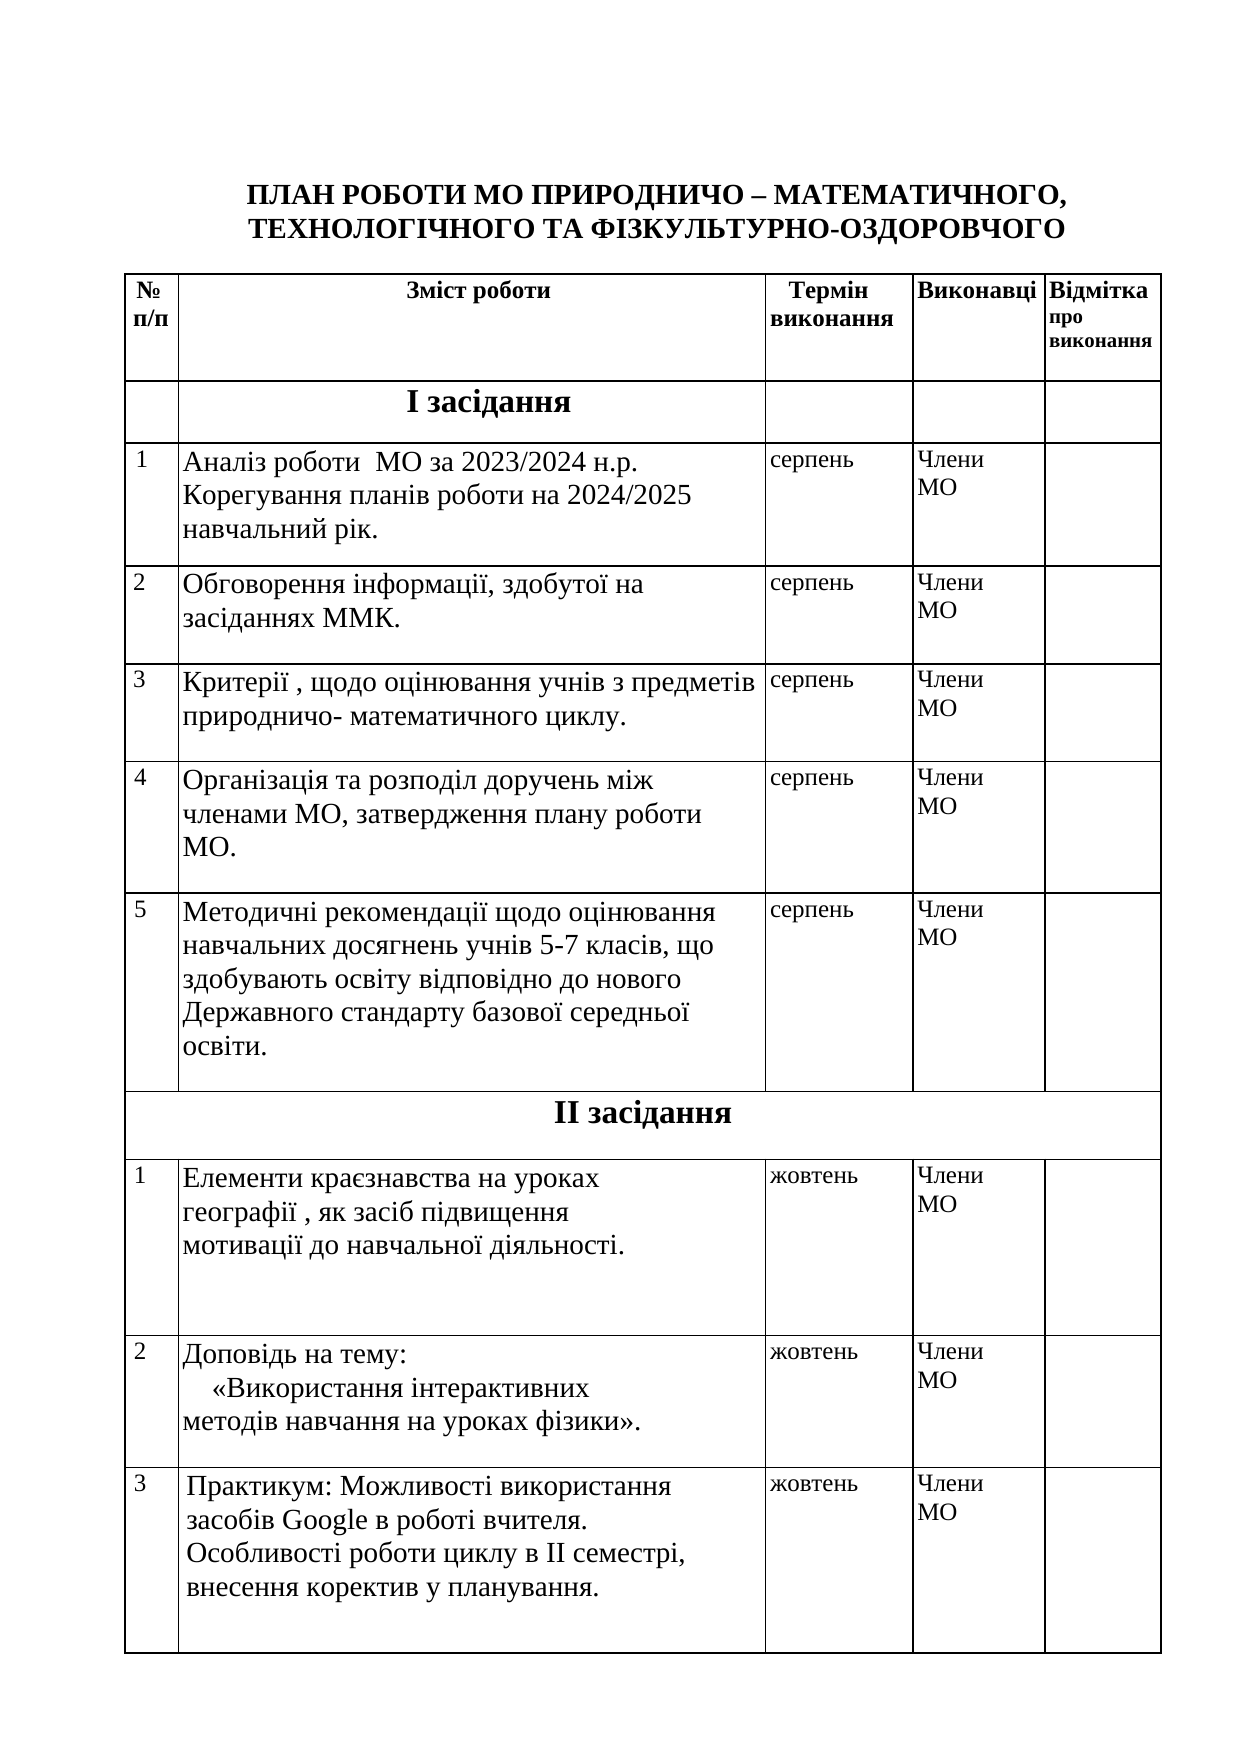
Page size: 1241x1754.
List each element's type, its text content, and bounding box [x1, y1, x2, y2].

table_cell Аналіз роботи МО за 2023/2024 н.р. Корегування планів роботи на 2024/2025 навчальний рік. [179, 444, 765, 565]
table_cell [1046, 444, 1160, 565]
table_cell Члени МО [914, 1336, 1044, 1467]
table_cell Члени МО [914, 1160, 1044, 1334]
table_cell ІІ засідання [126, 1092, 1160, 1158]
table_cell серпень [766, 894, 912, 1091]
table_cell І засідання [179, 382, 765, 442]
table_cell Організація та розподіл доручень між членами МО, затвердження плану роботи МО. [179, 762, 765, 892]
table_header Термін виконання [766, 275, 912, 380]
table_cell серпень [766, 567, 912, 663]
table_cell Методичні рекомендації щодо оцінювання навчальних досягнень учнів 5-7 класів, що здобувають освіту відповідно до нового Державного стандарту базової середньої освіти. [179, 894, 765, 1091]
table_cell Члени МО [914, 762, 1044, 892]
table_header Відмітка про виконання [1046, 275, 1160, 380]
text ПЛАН РОБОТИ МО ПРИРОДНИЧО – МАТЕМАТИЧНОГО, ТЕХНОЛОГІЧНОГО ТА ФІЗКУЛЬТУРНО-ОЗДОРОВЧОГО [162, 177, 1152, 244]
table_cell Практикум: Можливості використання засобів Google в роботі вчителя. Особливості роботи циклу в ІІ семестрі, внесення коректив у планування. [179, 1468, 765, 1652]
table_cell [1046, 567, 1160, 663]
table_cell серпень [766, 444, 912, 565]
table_cell [1046, 1468, 1160, 1652]
table_cell [914, 382, 1044, 442]
table_cell Елементи краєзнавства на уроках географії , як засіб підвищення мотивації до навчальної діяльності. [179, 1160, 765, 1334]
table_cell [766, 382, 912, 442]
table_cell Члени МО [914, 665, 1044, 761]
table_cell [1046, 1336, 1160, 1467]
table_header Виконавці [914, 275, 1044, 380]
table_cell Критерії , щодо оцінювання учнів з предметів природничо- математичного циклу. [179, 665, 765, 761]
table_cell Доповідь на тему: «Використання інтерактивних методів навчання на уроках фізики». [179, 1336, 765, 1467]
table_cell [1046, 762, 1160, 892]
table_cell [1046, 1160, 1160, 1334]
table_header Зміст роботи [179, 275, 765, 380]
table_cell жовтень [766, 1336, 912, 1467]
table_cell 1 [126, 444, 178, 565]
table_cell [1046, 665, 1160, 761]
table_header № п/п [126, 275, 178, 380]
table_cell 3 [126, 665, 178, 761]
table_cell 1 [126, 1160, 178, 1334]
table_cell Члени МО [914, 567, 1044, 663]
table_cell [1046, 382, 1160, 442]
table_cell 2 [126, 567, 178, 663]
table_cell 4 [126, 762, 178, 892]
table_cell серпень [766, 762, 912, 892]
table_cell 5 [126, 894, 178, 1091]
table_cell [126, 382, 178, 442]
table_cell Члени МО [914, 444, 1044, 565]
table_cell Обговорення інформації, здобутої на засіданнях ММК. [179, 567, 765, 663]
table_cell жовтень [766, 1468, 912, 1652]
table_cell Члени МО [914, 1468, 1044, 1652]
table_cell 2 [126, 1336, 178, 1467]
table_cell серпень [766, 665, 912, 761]
table_cell [1046, 894, 1160, 1091]
table_cell 3 [126, 1468, 178, 1652]
table_cell Члени МО [914, 894, 1044, 1091]
table_cell жовтень [766, 1160, 912, 1334]
